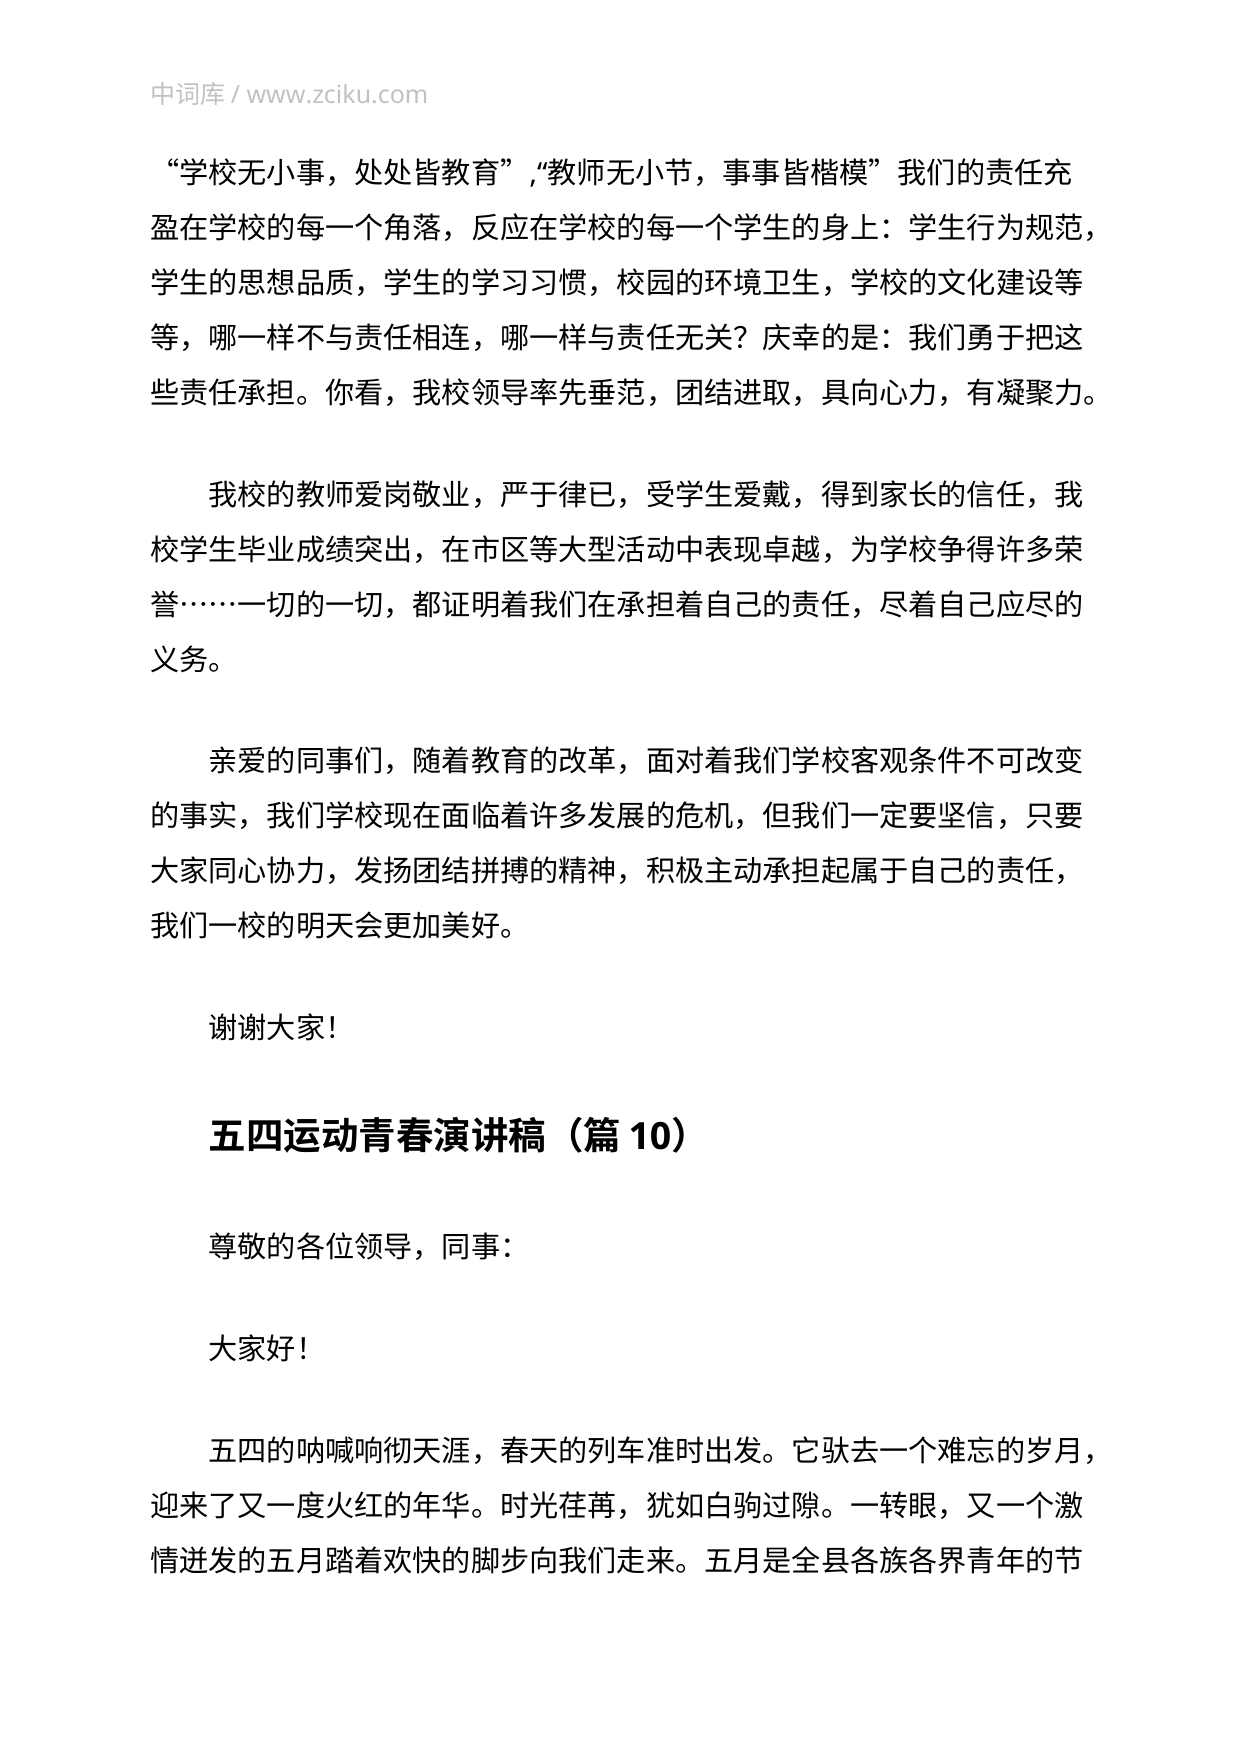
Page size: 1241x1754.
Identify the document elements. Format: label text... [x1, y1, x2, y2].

text 大家好！ [150, 1326, 1090, 1368]
text 我校的教师爱岗敬业，严于律已，受学生爱戴，得到家长的信任，我校学生毕业成绩突出，在市区等大型活动中表现卓越，为学校争得许多荣誉……一切的一切，都证明着我们在承担着自己的责任，尽着自己应尽的义务。 [150, 471, 1090, 678]
text 谢谢大家！ [150, 1004, 1090, 1047]
text 五四运动青春演讲稿（篇10） [150, 1106, 1090, 1161]
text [150, 150, 1090, 412]
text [150, 1427, 1090, 1579]
text 亲爱的同事们，随着教育的改革，面对着我们学校客观条件不可改变的事实，我们学校现在面临着许多发展的危机，但我们一定要坚信，只要大家同心协力，发扬团结拼搏的精神，积极主动承担起属于自己的责任，我们一校的明天会更加美好。 [150, 738, 1090, 945]
text 尊敬的各位领导，同事： [150, 1224, 1090, 1266]
